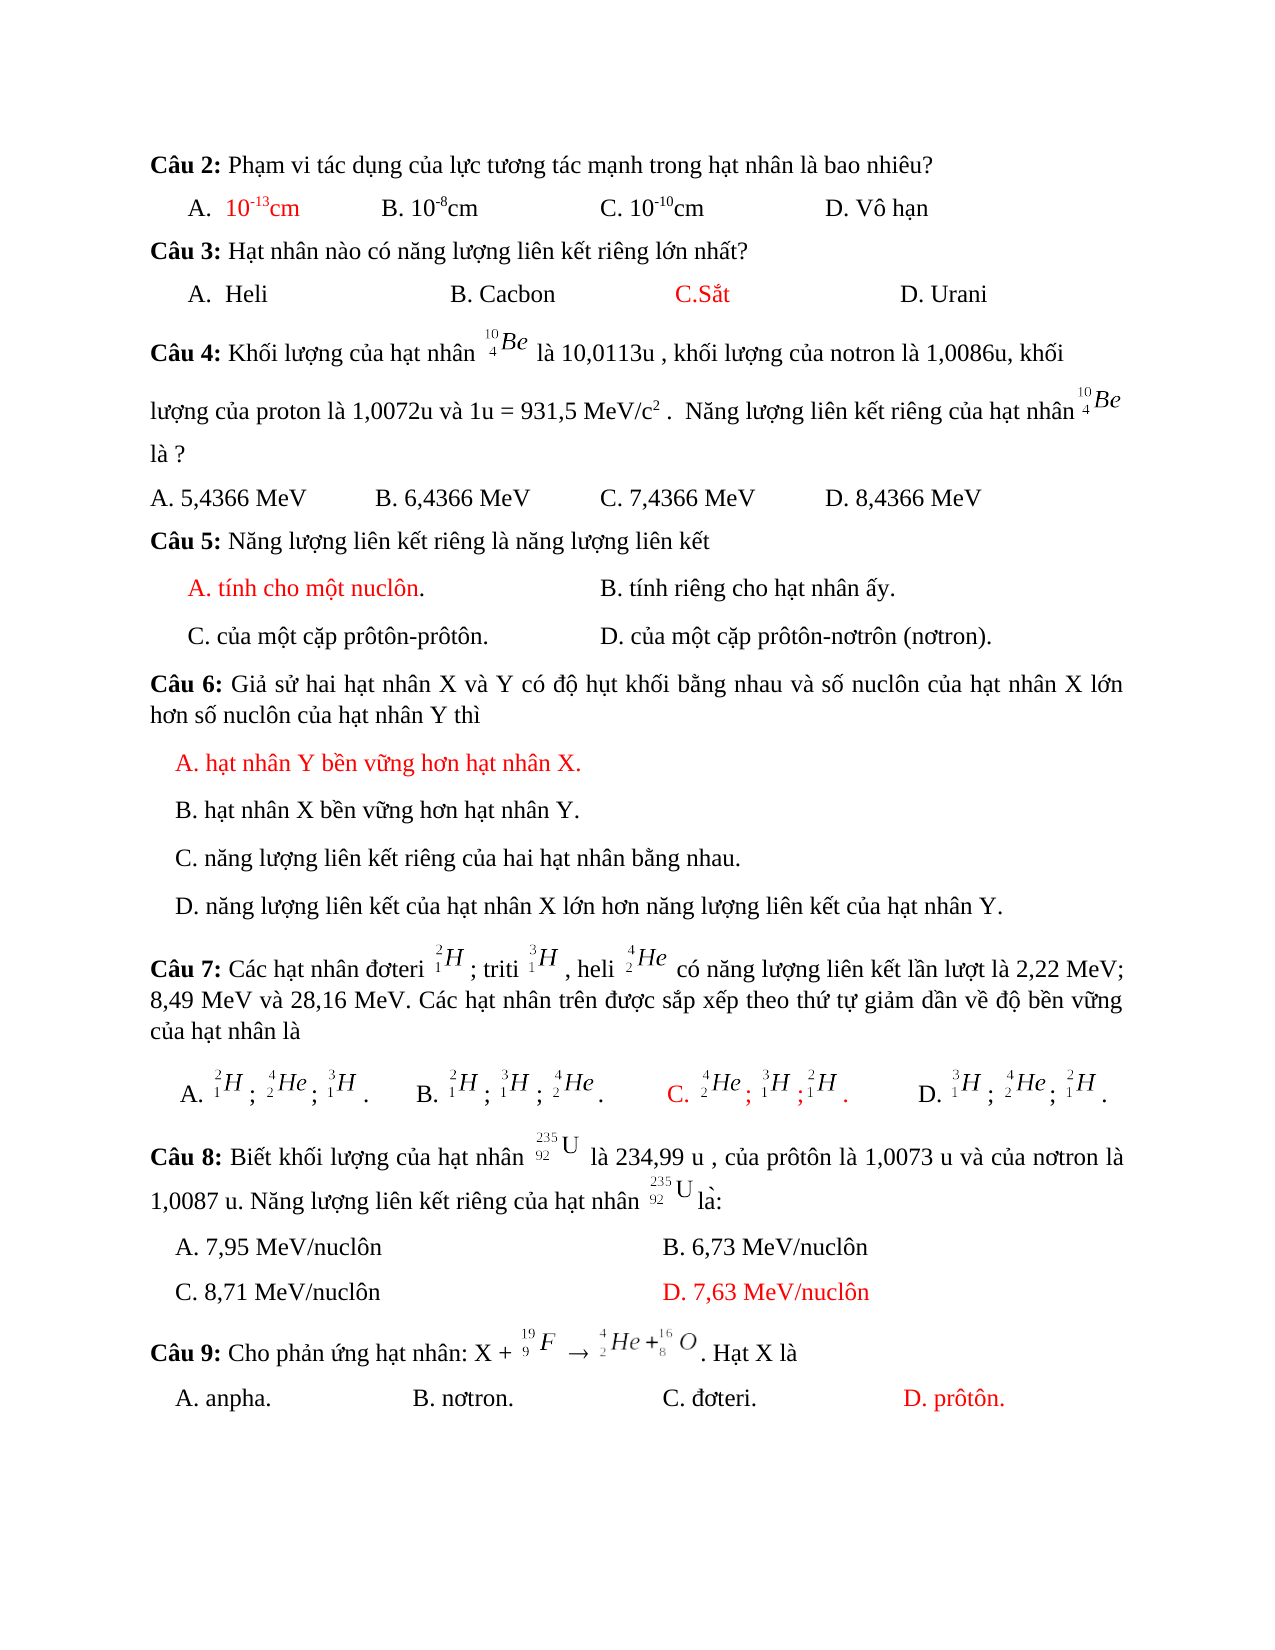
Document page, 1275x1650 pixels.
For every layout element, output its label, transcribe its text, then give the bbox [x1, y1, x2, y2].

list Heli B. Cacbon C.Sắt D. Urani [187, 279, 1125, 308]
text B. hạt nhân X bền vững hơn hạt nhân Y. [150, 795, 1125, 824]
text D. năng lượng liên kết của hạt nhân X lớn hơn năng lượng liên kết của hạt nhân Y. [150, 891, 1125, 919]
text Câu 4: Khối lượng của hạt nhân là 10,0113u , khối lượng của notron là 1,0086u, khối lượng của proton là 1,0072u và 1u = 931,5 MeV/c2 . Năng lượng liên kết riêng của hạt nhân là ? [150, 322, 1125, 468]
list 10-13cm B. 10-8cm C. 10-10cm D. Vô hạn [187, 193, 1125, 222]
text Câu 2: Phạm vi tác dụng của lực tương tác mạnh trong hạt nhân là bao nhiêu? [150, 150, 1125, 179]
text Câu 3: Hạt nhân nào có năng lượng liên kết riêng lớn nhất? [150, 236, 1125, 265]
text Câu 9: Cho phản ứng hạt nhân: X + . Hạt X là [150, 1323, 1125, 1367]
text A. 7,95 MeV/nuclôn B. 6,73 MeV/nuclôn [150, 1232, 1125, 1261]
text A. tính cho một nuclôn. B. tính riêng cho hạt nhân ấy. [150, 573, 1125, 602]
text Câu 7: Các hạt nhân đơteri ; triti , heli có năng lượng liên kết lần lượt là 2,22 MeV; 8,49 MeV và 28,16 MeV. Các hạt nhân trên được sắp xếp theo thứ tự giảm dần về độ bền vững của hạt nhân là [150, 938, 1125, 1045]
text A. ; ; . B. ; ; . C. ; ;. D. ; ; . [150, 1064, 1125, 1108]
text Câu 6: Giả sử hai hạt nhân X và Y có độ hụt khối bằng nhau và số nuclôn của hạt nhân X lớn hơn số nuclôn của hạt nhân Y thì [150, 669, 1125, 729]
text C. của một cặp prôtôn-prôtôn. D. của một cặp prôtôn-nơtrôn (nơtron). [150, 621, 1125, 650]
text C. năng lượng liên kết riêng của hai hạt nhân bằng nhau. [150, 843, 1125, 872]
text C. 8,71 MeV/nuclôn D. 7,63 MeV/nuclôn [150, 1277, 1125, 1306]
text A. anpha. B. nơtron. C. đơteri. D. prôtôn. [150, 1383, 1125, 1412]
text Câu 5: Năng lượng liên kết riêng là năng lượng liên kết [150, 526, 1125, 554]
text Câu 8: Biết khối lượng của hạt nhân là 234,99 u , của prôtôn là 1,0073 u và của nơtron là 1,0087 u. Năng lượng liên kết riêng của hạt nhân là: [150, 1127, 1125, 1215]
text A. 5,4366 MeV B. 6,4366 MeV C. 7,4366 MeV D. 8,4366 MeV [150, 483, 1125, 511]
text A. hạt nhân Y bền vững hơn hạt nhân X. [150, 748, 1125, 776]
